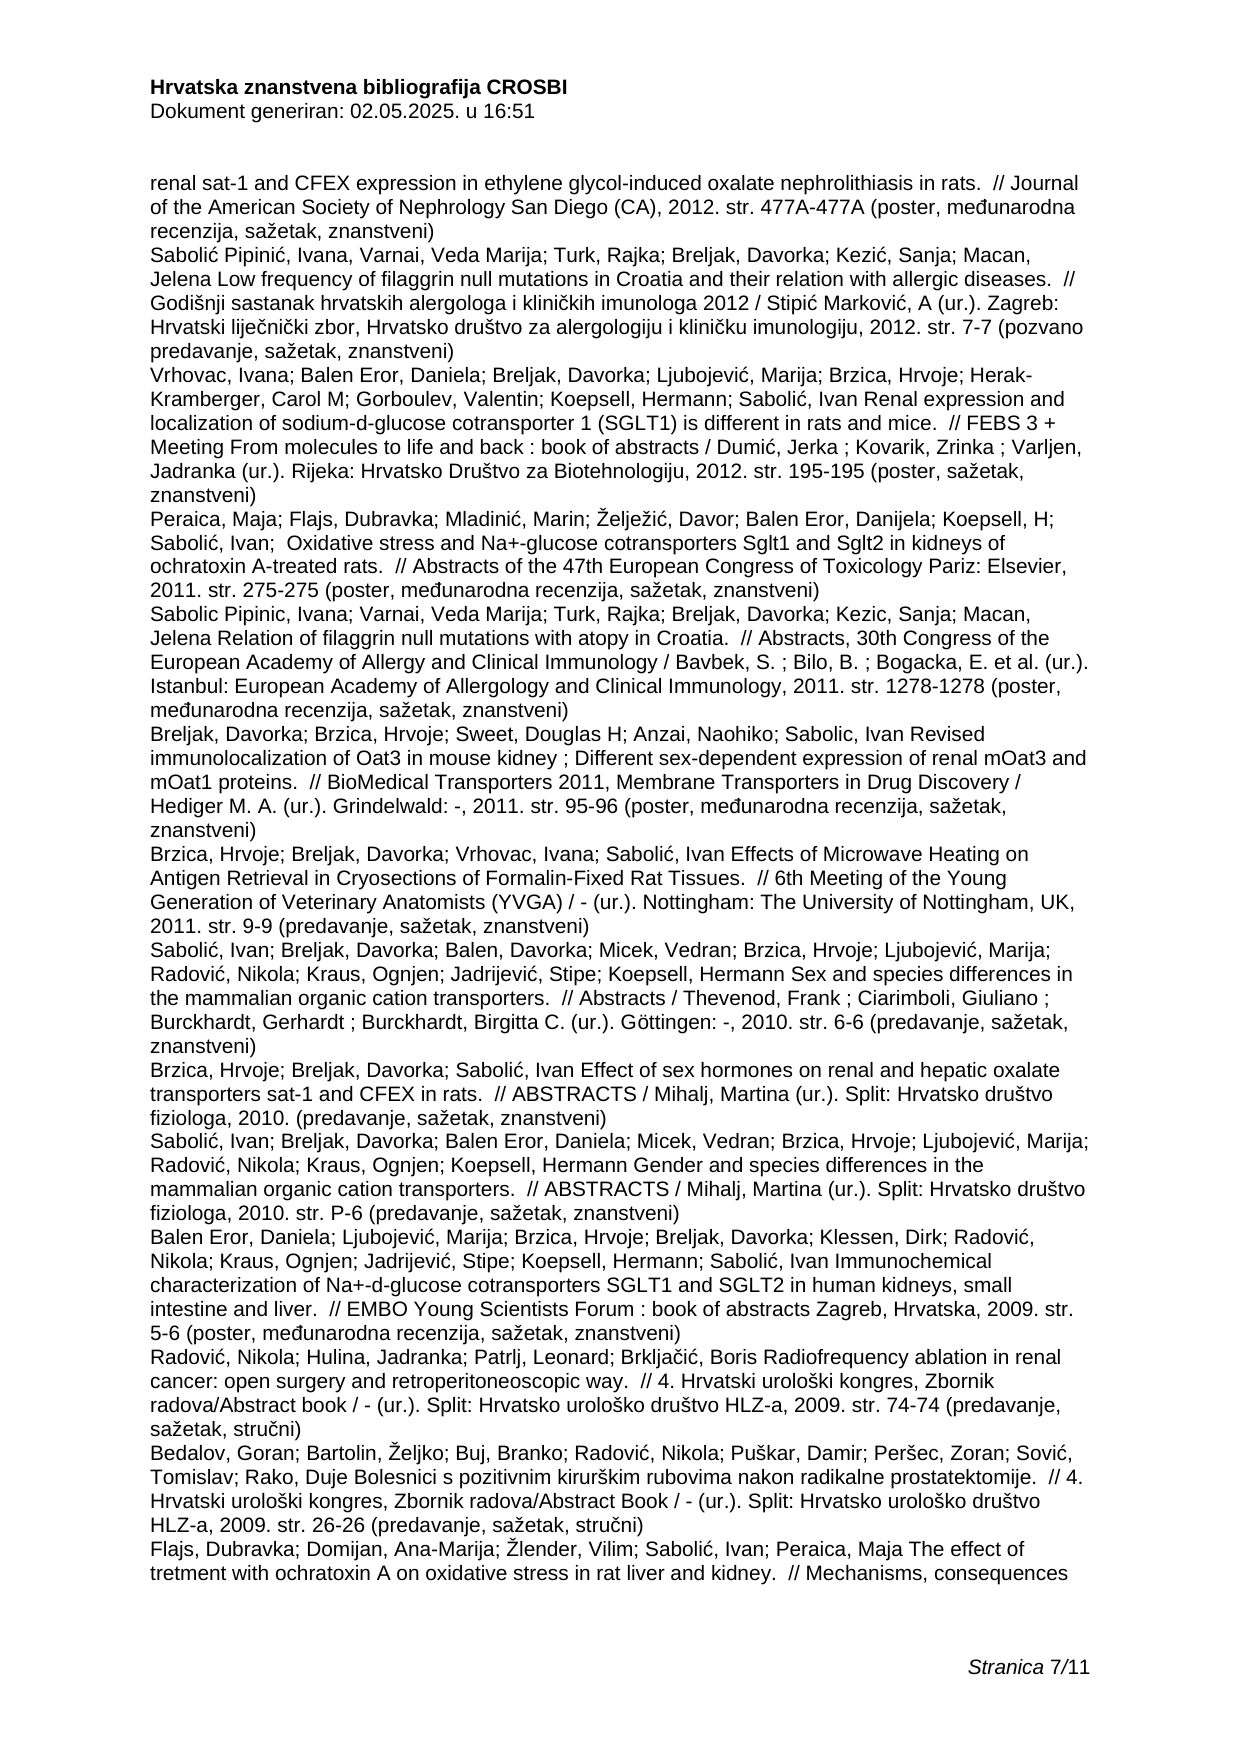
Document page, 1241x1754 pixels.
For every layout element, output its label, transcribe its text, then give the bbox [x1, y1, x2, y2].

text Sabolić, Ivan; Breljak, Davorka; Balen, Davorka; Micek, Vedran; Brzica, Hrvoje; Ljubojević, Marija; Radović, Nikola; Kraus, Ognjen; Jadrijević, Stipe; Koepsell, Hermann [150, 938, 1090, 1057]
text Peraica, Maja; Flajs, Dubravka; Mladinić, Marin; Želježić, Davor; Balen Eror, Danijela; Koepsell, H; Sabolić, Ivan; [150, 506, 1090, 602]
text Radović, Nikola; Hulina, Jadranka; Patrlj, Leonard; Brkljačić, Boris [150, 1345, 1090, 1441]
text Vrhovac, Ivana; Balen Eror, Daniela; Breljak, Davorka; Ljubojević, Marija; Brzica, Hrvoje; Herak-Kramberger, Carol M; Gorboulev, Valentin; Koepsell, Hermann; Sabolić, Ivan [150, 363, 1090, 506]
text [150, 1537, 1090, 1584]
text Brzica, Hrvoje; Breljak, Davorka; Sabolić, Ivan [150, 1057, 1090, 1129]
text Sabolić, Ivan; Breljak, Davorka; Balen Eror, Daniela; Micek, Vedran; Brzica, Hrvoje; Ljubojević, Marija; Radović, Nikola; Kraus, Ognjen; Koepsell, Hermann [150, 1129, 1090, 1225]
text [150, 171, 1090, 243]
text Sabolic Pipinic, Ivana; Varnai, Veda Marija; Turk, Rajka; Breljak, Davorka; Kezic, Sanja; Macan, Jelena [150, 602, 1090, 722]
text Brzica, Hrvoje; Breljak, Davorka; Vrhovac, Ivana; Sabolić, Ivan [150, 842, 1090, 938]
text Sabolić Pipinić, Ivana, Varnai, Veda Marija; Turk, Rajka; Breljak, Davorka; Kezić, Sanja; Macan, Jelena [150, 243, 1090, 363]
text Breljak, Davorka; Brzica, Hrvoje; Sweet, Douglas H; Anzai, Naohiko; Sabolic, Ivan [150, 722, 1090, 842]
text Bedalov, Goran; Bartolin, Željko; Buj, Branko; Radović, Nikola; Puškar, Damir; Peršec, Zoran; Sović, Tomislav; Rako, Duje [150, 1441, 1090, 1537]
text Balen Eror, Daniela; Ljubojević, Marija; Brzica, Hrvoje; Breljak, Davorka; Klessen, Dirk; Radović, Nikola; Kraus, Ognjen; Jadrijević, Stipe; Koepsell, Hermann; Sabolić, Ivan [150, 1225, 1090, 1345]
